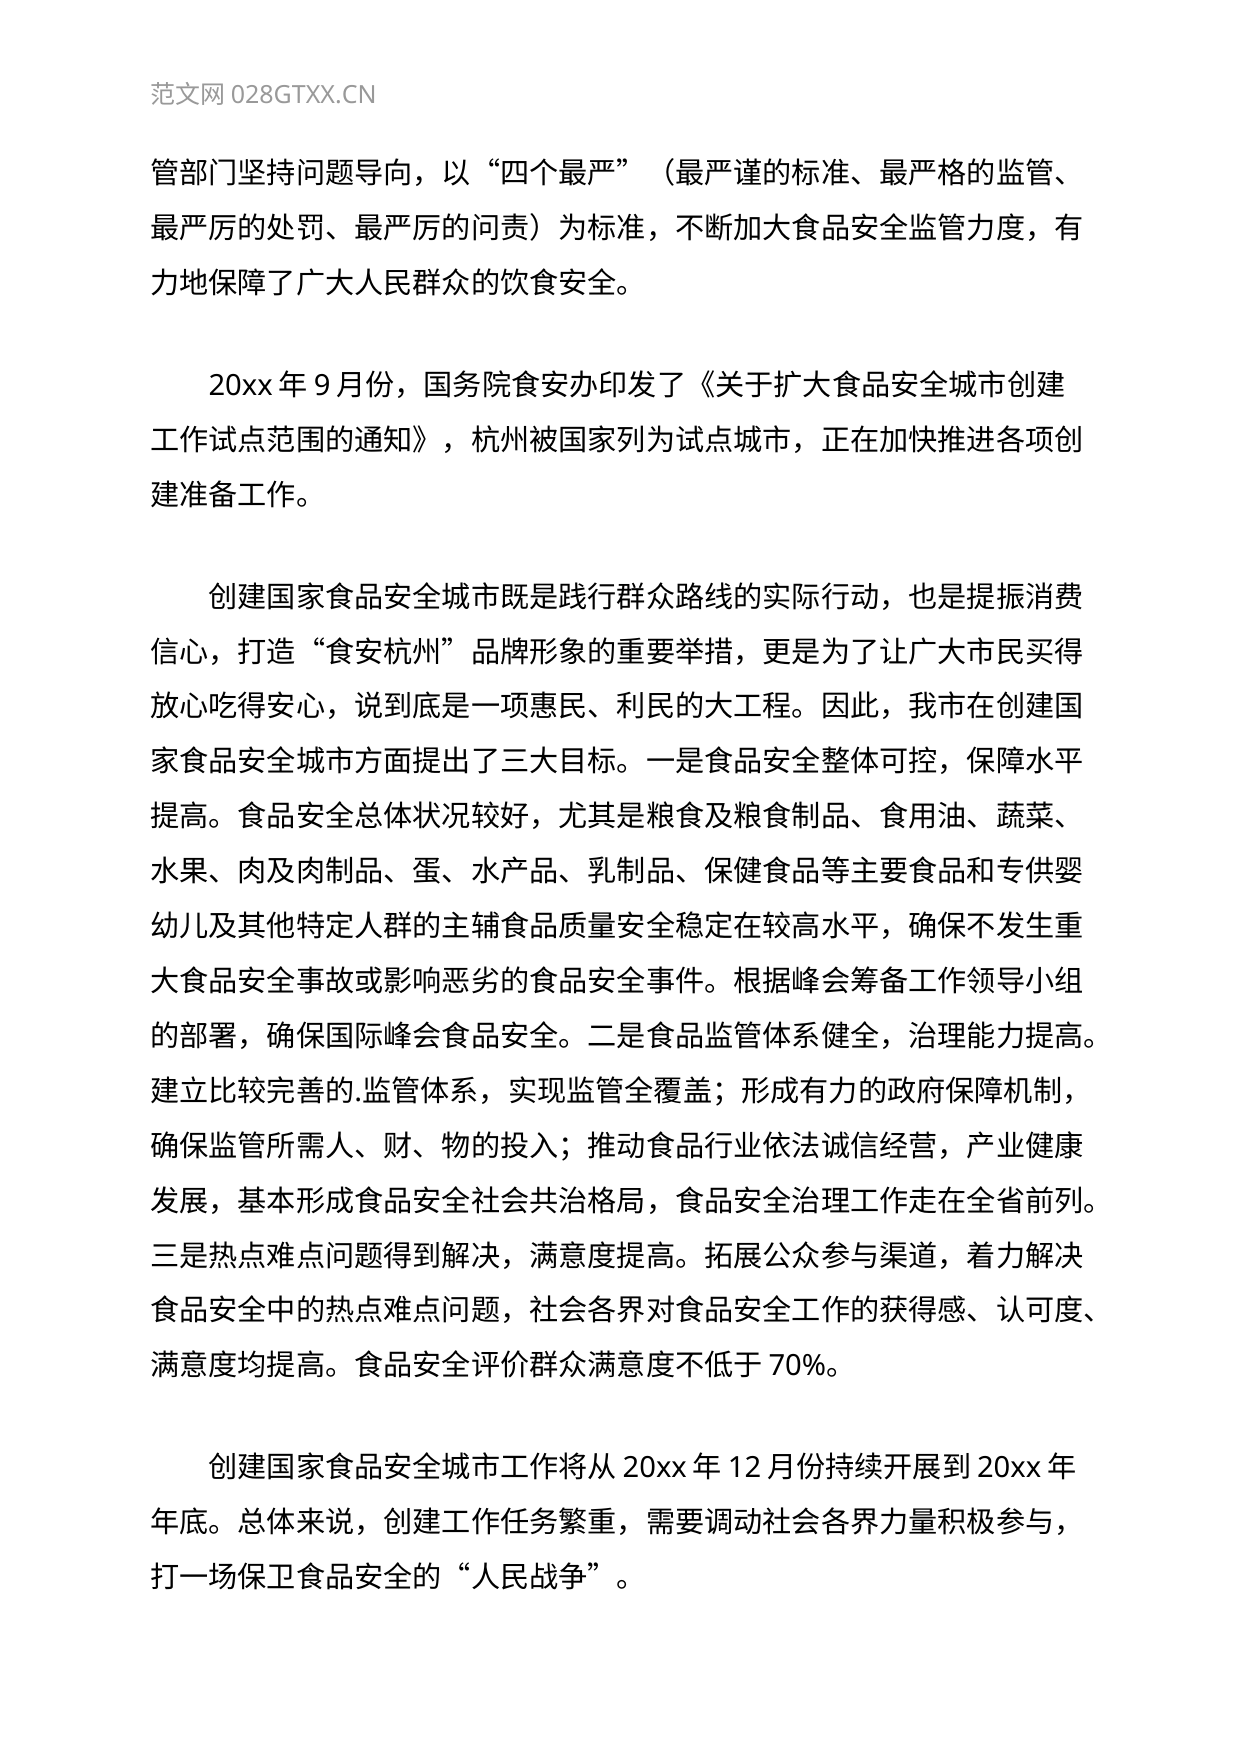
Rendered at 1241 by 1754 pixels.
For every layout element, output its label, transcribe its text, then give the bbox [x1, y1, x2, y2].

text 创建国家食品安全城市既是践行群众路线的实际行动，也是提振消费信心，打造“食安杭州”品牌形象的重要举措，更是为了让广大市民买得放心吃得安心，说到底是一项惠民、利民的大工程。因此，我市在创建国家食品安全城市方面提出了三大目标。一是食品安全整体可控，保障水平提高。食品安全总体状况较好，尤其是粮食及粮食制品、食用油、蔬菜、水果、肉及肉制品、蛋、水产品、乳制品、保健食品等主要食品和专供婴幼儿及其他特定人群的主辅食品质量安全稳定在较高水平，确保不发生重大食品安全事故或影响恶劣的食品安全事件。根据峰会筹备工作领导小组的部署，确保国际峰会食品安全。二是食品监管体系健全，治理能力提高。建立比较完善的.监管体系，实现监管全覆盖；形成有力的政府保障机制，确保监管所需人、财、物的投入；推动食品行业依法诚信经营，产业健康发展，基本形成食品安全社会共治格局，食品安全治理工作走在全省前列。三是热点难点问题得到解决，满意度提高。拓展公众参与渠道，着力解决食品安全中的热点难点问题，社会各界对食品安全工作的获得感、认可度、满意度均提高。食品安全评价群众满意度不低于70%。 [150, 573, 1090, 1384]
text 20xx年9月份，国务院食安办印发了《关于扩大食品安全城市创建工作试点范围的通知》，杭州被国家列为试点城市，正在加快推进各项创建准备工作。 [150, 362, 1090, 514]
text 创建国家食品安全城市工作将从20xx年12月份持续开展到20xx年年底。总体来说，创建工作任务繁重，需要调动社会各界力量积极参与，打一场保卫食品安全的“人民战争”。 [150, 1444, 1090, 1596]
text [150, 150, 1090, 302]
